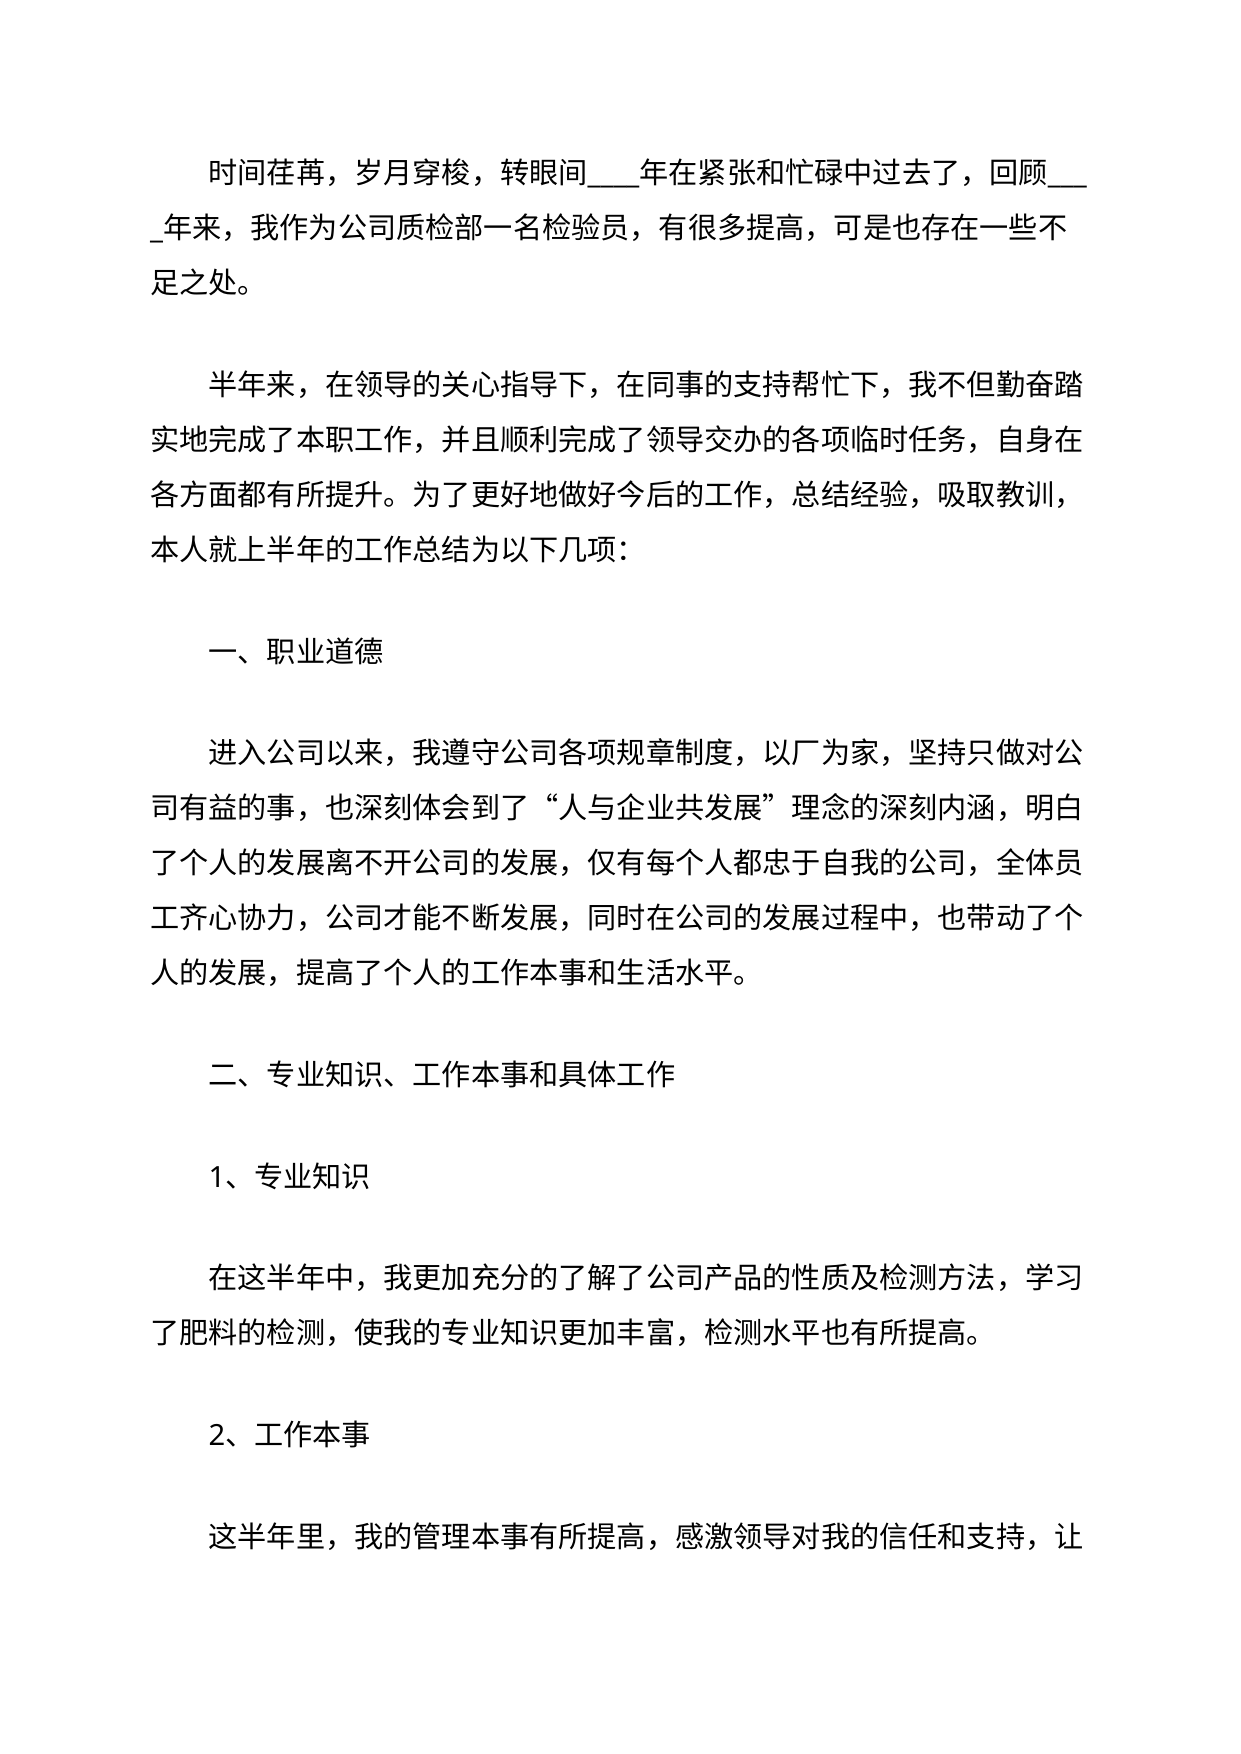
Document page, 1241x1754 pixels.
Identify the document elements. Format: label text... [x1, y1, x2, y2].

text 一、职业道德 [150, 628, 1090, 671]
text 在这半年中，我更加充分的了解了公司产品的性质及检测方法，学习了肥料的检测，使我的专业知识更加丰富，检测水平也有所提高。 [150, 1255, 1090, 1352]
text 2、工作本事 [150, 1412, 1090, 1454]
text 1、专业知识 [150, 1153, 1090, 1196]
text 进入公司以来，我遵守公司各项规章制度，以厂为家，坚持只做对公司有益的事，也深刻体会到了“人与企业共发展”理念的深刻内涵，明白了个人的发展离不开公司的发展，仅有每个人都忠于自我的公司，全体员工齐心协力，公司才能不断发展，同时在公司的发展过程中，也带动了个人的发展，提高了个人的工作本事和生活水平。 [150, 730, 1090, 992]
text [150, 1514, 1090, 1556]
text 半年来，在领导的关心指导下，在同事的支持帮忙下，我不但勤奋踏实地完成了本职工作，并且顺利完成了领导交办的各项临时任务，自身在各方面都有所提升。为了更好地做好今后的工作，总结经验，吸取教训，本人就上半年的工作总结为以下几项： [150, 362, 1090, 569]
text 二、专业知识、工作本事和具体工作 [150, 1051, 1090, 1094]
text 时间荏苒，岁月穿梭，转眼间____年在紧张和忙碌中过去了，回顾____年来，我作为公司质检部一名检验员，有很多提高，可是也存在一些不足之处。 [150, 150, 1090, 302]
